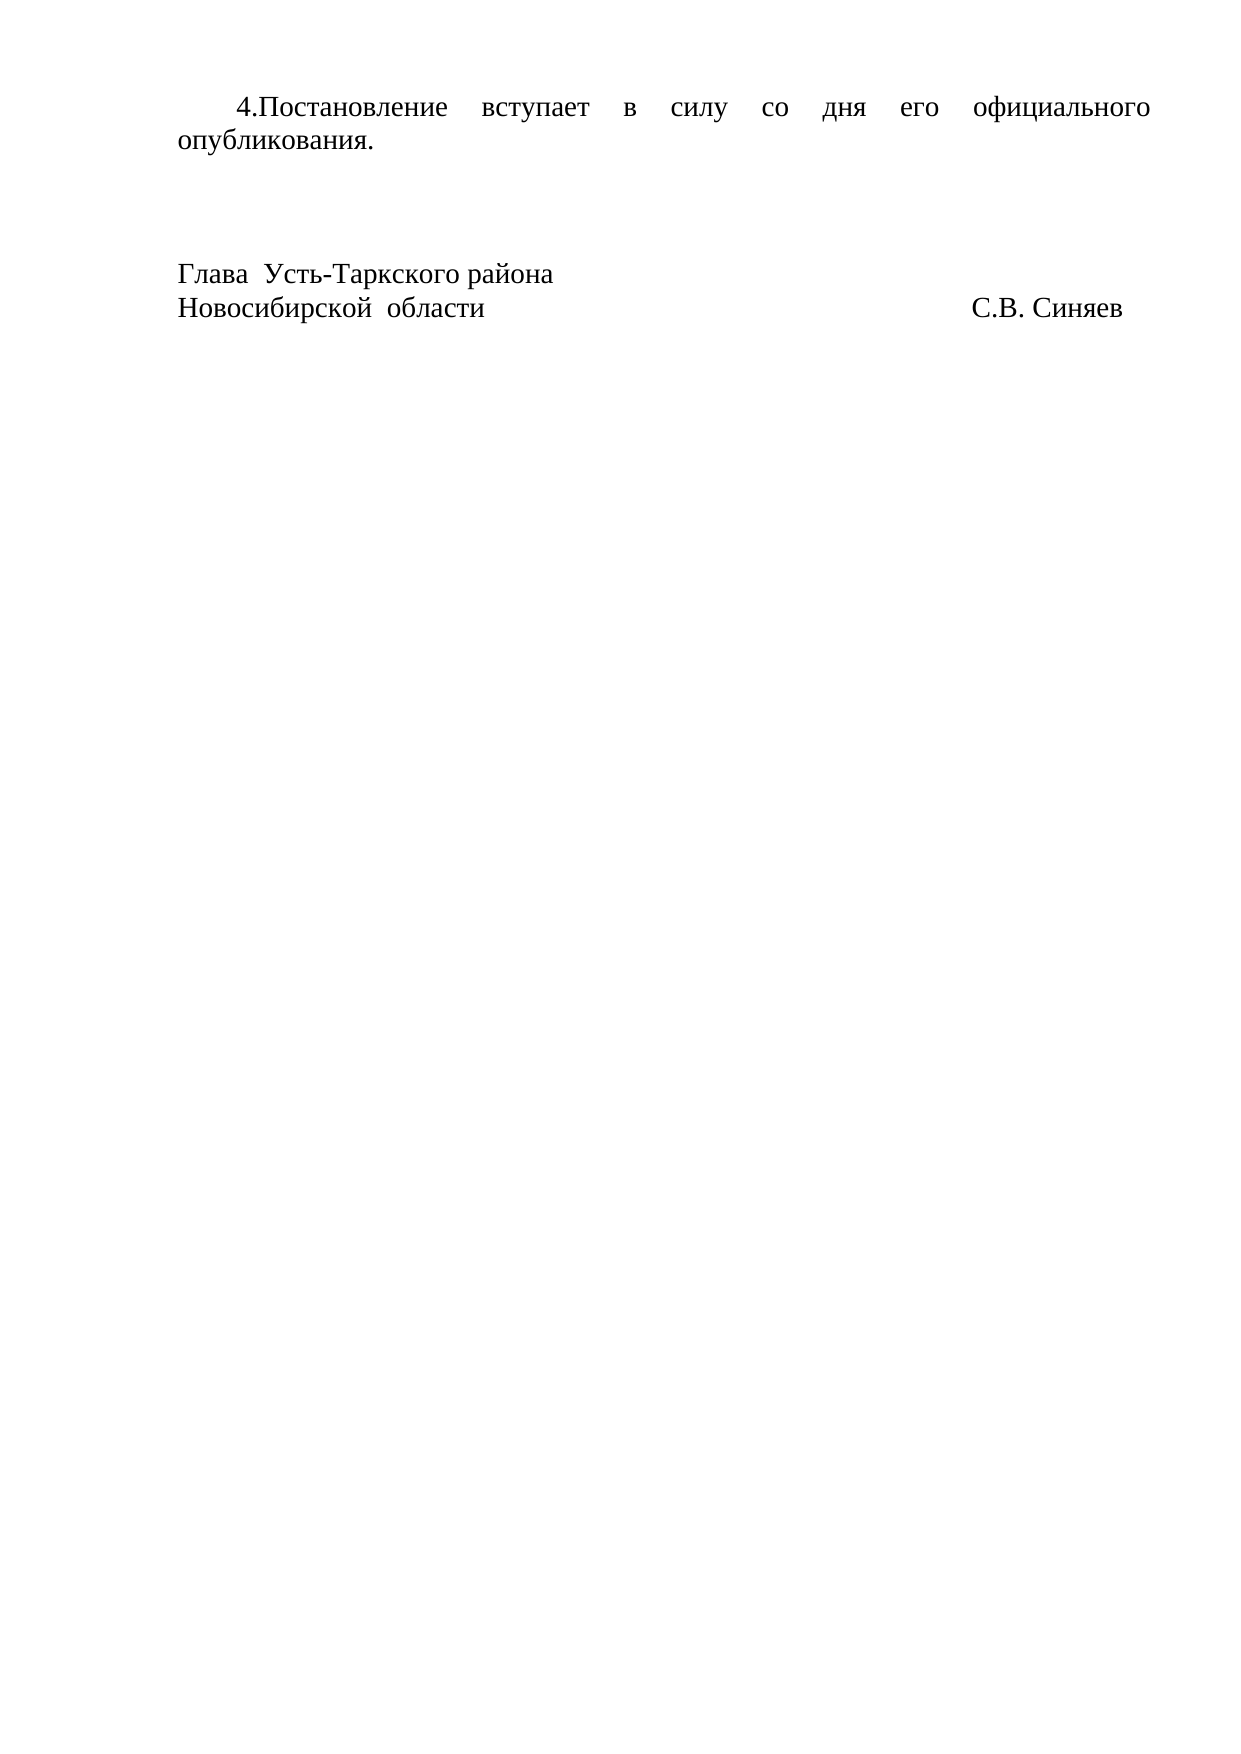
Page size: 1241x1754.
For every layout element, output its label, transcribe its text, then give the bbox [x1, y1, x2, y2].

text 4.Постановление вступает в силу со дня его официального опубликования. [177, 89, 1152, 156]
text Новосибирской области С.В. Синяев [177, 290, 1152, 323]
text Глава Усть-Таркского района [177, 256, 1152, 290]
